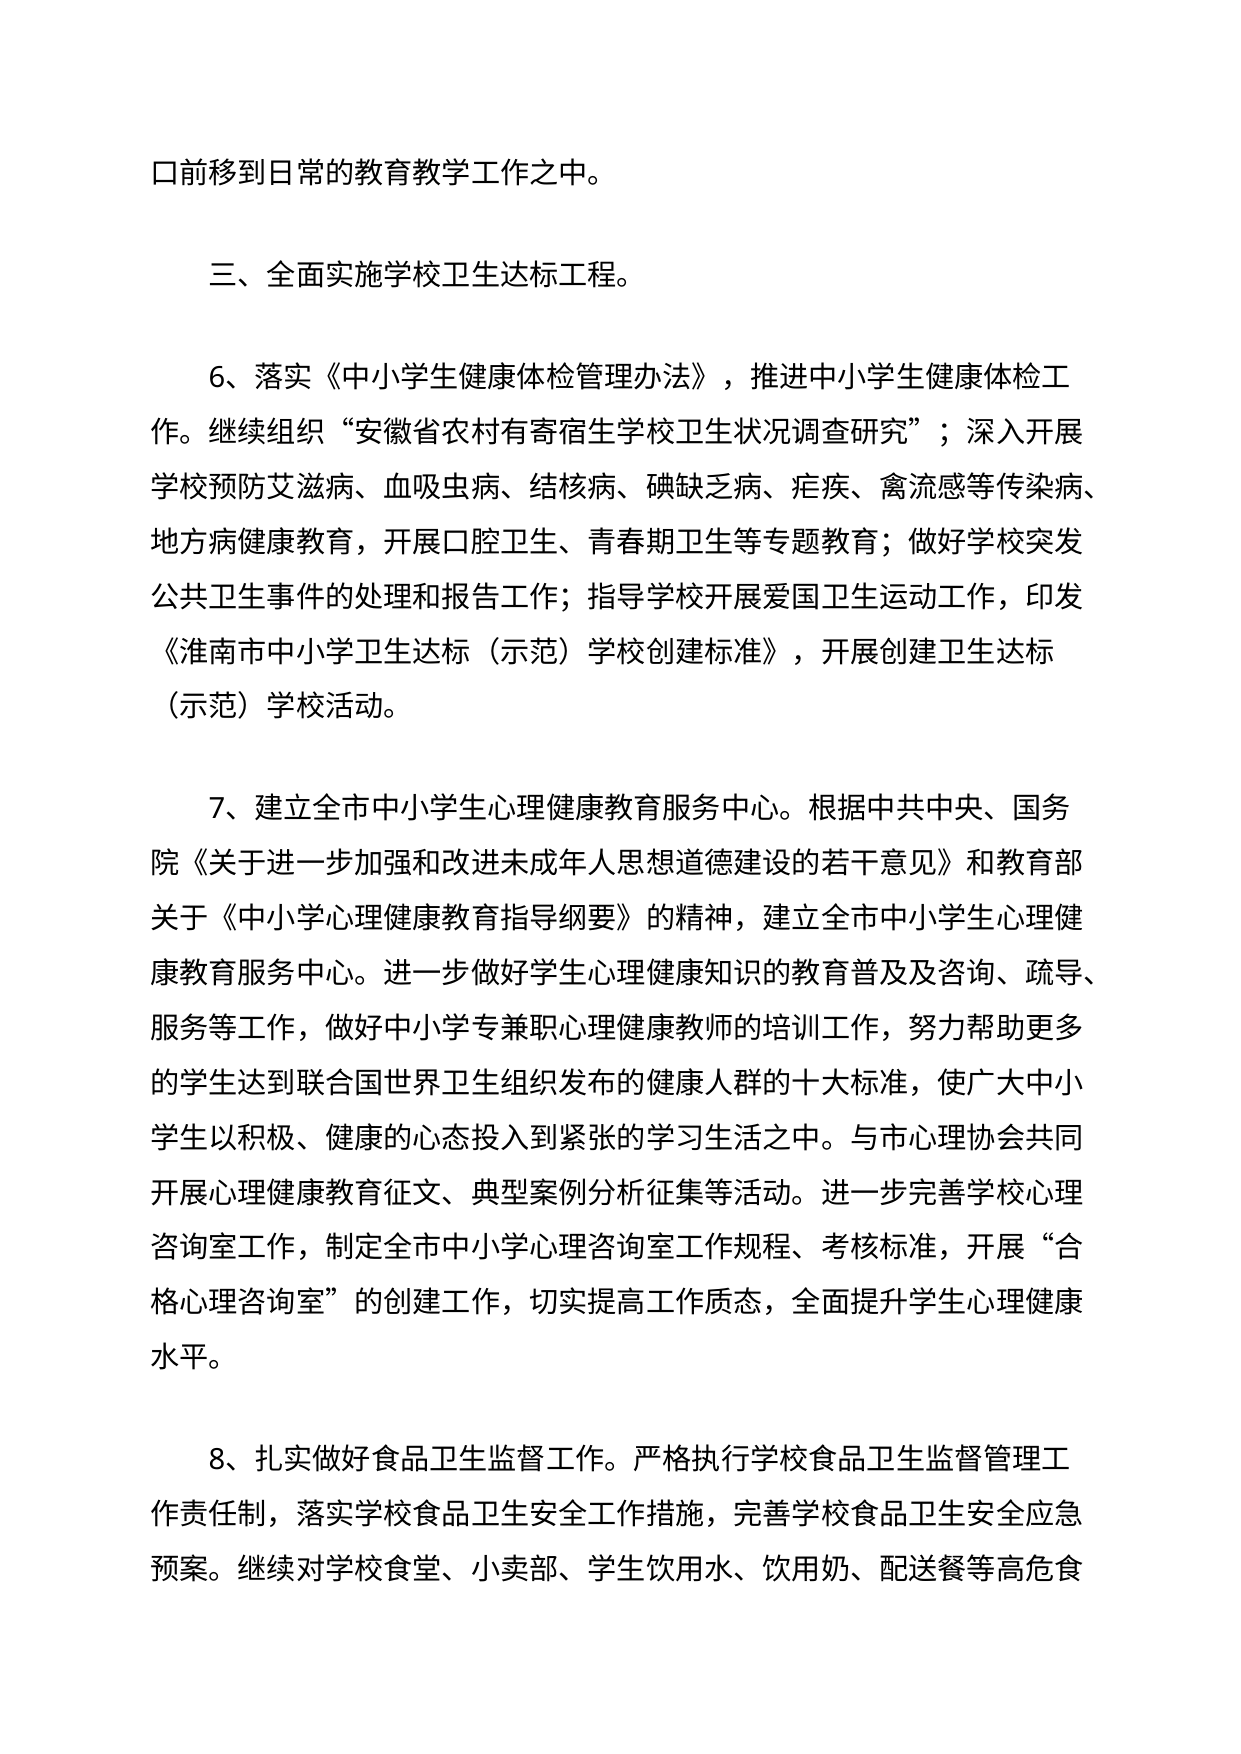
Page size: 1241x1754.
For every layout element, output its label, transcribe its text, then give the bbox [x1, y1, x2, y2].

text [150, 150, 1090, 192]
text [150, 1436, 1090, 1588]
text 三、全面实施学校卫生达标工程。 [150, 252, 1090, 294]
text 7、建立全市中小学生心理健康教育服务中心。根据中共中央、国务院《关于进一步加强和改进未成年人思想道德建设的若干意见》和教育部关于《中小学心理健康教育指导纲要》的精神，建立全市中小学生心理健康教育服务中心。进一步做好学生心理健康知识的教育普及及咨询、疏导、服务等工作，做好中小学专兼职心理健康教师的培训工作，努力帮助更多的学生达到联合国世界卫生组织发布的健康人群的十大标准，使广大中小学生以积极、健康的心态投入到紧张的学习生活之中。与市心理协会共同开展心理健康教育征文、典型案例分析征集等活动。进一步完善学校心理咨询室工作，制定全市中小学心理咨询室工作规程、考核标准，开展“合格心理咨询室”的创建工作，切实提高工作质态，全面提升学生心理健康水平。 [150, 785, 1090, 1376]
text 6、落实《中小学生健康体检管理办法》，推进中小学生健康体检工作。继续组织“安徽省农村有寄宿生学校卫生状况调查研究”；深入开展学校预防艾滋病、血吸虫病、结核病、碘缺乏病、疟疾、禽流感等传染病、地方病健康教育，开展口腔卫生、青春期卫生等专题教育；做好学校突发公共卫生事件的处理和报告工作；指导学校开展爱国卫生运动工作，印发《淮南市中小学卫生达标（示范）学校创建标准》，开展创建卫生达标（示范）学校活动。 [150, 353, 1090, 725]
